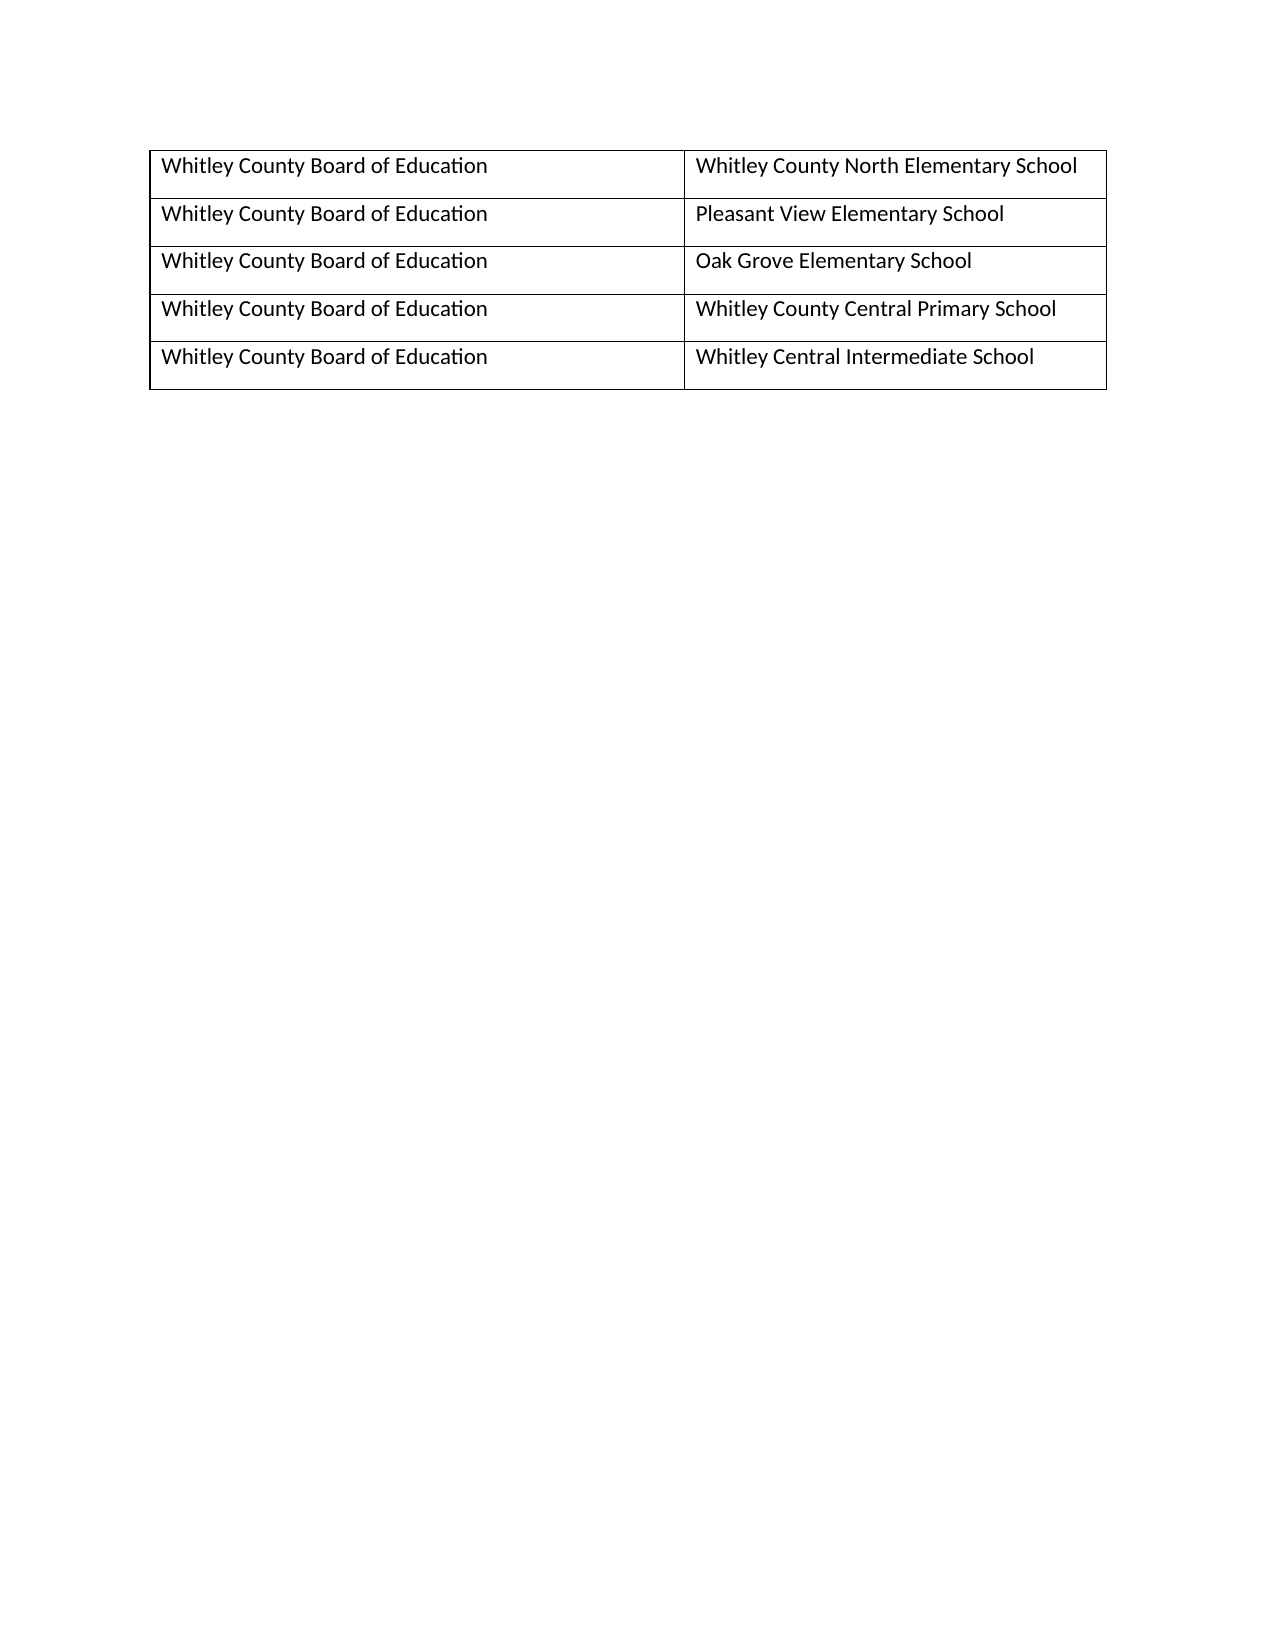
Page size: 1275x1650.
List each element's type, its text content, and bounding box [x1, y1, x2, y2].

table_cell Whitley County Central Primary School [685, 295, 1106, 341]
table_cell Whitley County Board of Education [151, 199, 684, 246]
table_cell Whitley County Board of Education [151, 295, 684, 341]
table_cell Whitley County North Elementary School [685, 151, 1106, 198]
table_cell Pleasant View Elementary School [685, 199, 1106, 246]
table_cell Oak Grove Elementary School [685, 247, 1106, 293]
table_cell Whitley Central Intermediate School [685, 342, 1106, 389]
table_cell Whitley County Board of Education [151, 247, 684, 293]
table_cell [151, 151, 684, 198]
table_cell Whitley County Board of Education [151, 342, 684, 389]
